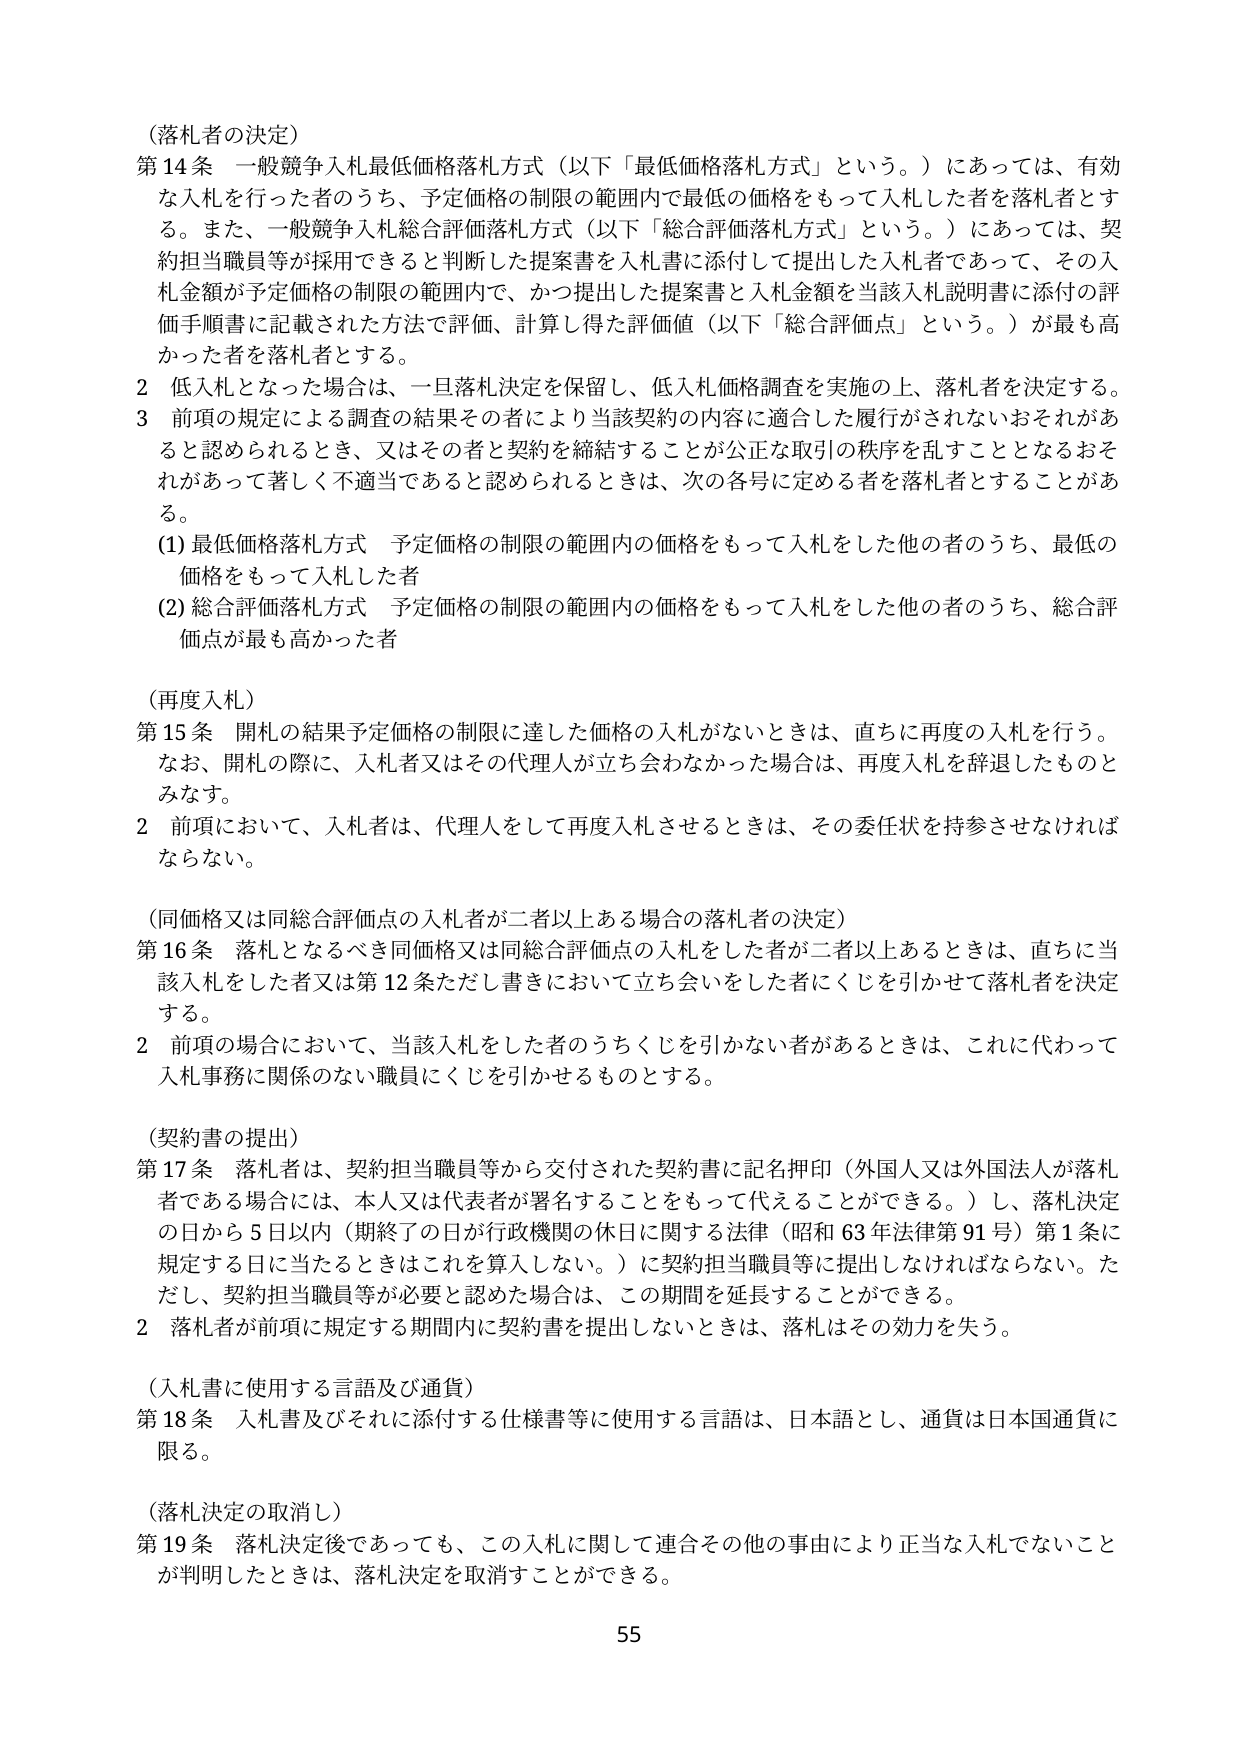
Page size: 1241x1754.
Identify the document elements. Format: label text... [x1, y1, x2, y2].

text （契約書の提出） [136, 1121, 1122, 1152]
text 第14条 一般競争入札最低価格落札方式（以下「最低価格落札方式」という。）にあっては、有効な入札を行った者のうち、予定価格の制限の範囲内で最低の価格をもって入札した者を落札者とする。また、一般競争入札総合評価落札方式（以下「総合評価落札方式」という。）にあっては、契約担当職員等が採用できると判断した提案書を入札書に添付して提出した入札者であって、その入札金額が予定価格の制限の範囲内で、かつ提出した提案書と入札金額を当該入札説明書に添付の評価手順書に記載された方法で評価、計算し得た評価値（以下「総合評価点」という。）が最も高かった者を落札者とする。 [136, 149, 1122, 370]
text 2 前項において、入札者は、代理人をして再度入札させるときは、その委任状を持参させなければならない。 [136, 809, 1122, 872]
text 第15条 開札の結果予定価格の制限に達した価格の入札がないときは、直ちに再度の入札を行う。なお、開札の際に、入札者又はその代理人が立ち会わなかった場合は、再度入札を辞退したものとみなす。 [136, 715, 1122, 809]
text (2) 総合評価落札方式 予定価格の制限の範囲内の価格をもって入札をした他の者のうち、総合評価点が最も高かった者 [158, 590, 1122, 653]
text （再度入札） [136, 683, 1122, 715]
text (1) 最低価格落札方式 予定価格の制限の範囲内の価格をもって入札をした他の者のうち、最低の価格をもって入札した者 [158, 527, 1122, 590]
text （同価格又は同総合評価点の入札者が二者以上ある場合の落札者の決定） [136, 902, 1122, 933]
text （入札書に使用する言語及び通貨） [136, 1371, 1122, 1403]
text 3 前項の規定による調査の結果その者により当該契約の内容に適合した履行がされないおそれがあると認められるとき、又はその者と契約を締結することが公正な取引の秩序を乱すこととなるおそれがあって著しく不適当であると認められるときは、次の各号に定める者を落札者とすることがある。 [136, 401, 1122, 527]
text 第17条 落札者は、契約担当職員等から交付された契約書に記名押印（外国人又は外国法人が落札者である場合には、本人又は代表者が署名することをもって代えることができる。）し、落札決定の日から5日以内（期終了の日が行政機関の休日に関する法律（昭和63年法律第91号）第1条に規定する日に当たるときはこれを算入しない。）に契約担当職員等に提出しなければならない。ただし、契約担当職員等が必要と認めた場合は、この期間を延長することができる。 [136, 1152, 1122, 1310]
text （落札者の決定） [136, 118, 1122, 149]
text 2 落札者が前項に規定する期間内に契約書を提出しないときは、落札はその効力を失う。 [136, 1310, 1122, 1341]
text 2 低入札となった場合は、一旦落札決定を保留し、低入札価格調査を実施の上、落札者を決定する。 [136, 370, 1122, 401]
text 第18条 入札書及びそれに添付する仕様書等に使用する言語は、日本語とし、通貨は日本国通貨に限る。 [136, 1403, 1122, 1466]
text 第16条 落札となるべき同価格又は同総合評価点の入札をした者が二者以上あるときは、直ちに当該入札をした者又は第12条ただし書きにおいて立ち会いをした者にくじを引かせて落札者を決定する。 [136, 933, 1122, 1028]
text 2 前項の場合において、当該入札をした者のうちくじを引かない者があるときは、これに代わって入札事務に関係のない職員にくじを引かせるものとする。 [136, 1028, 1122, 1091]
text 第19条 落札決定後であっても、この入札に関して連合その他の事由により正当な入札でないことが判明したときは、落札決定を取消すことができる。 [136, 1527, 1122, 1590]
text （落札決定の取消し） [136, 1495, 1122, 1527]
